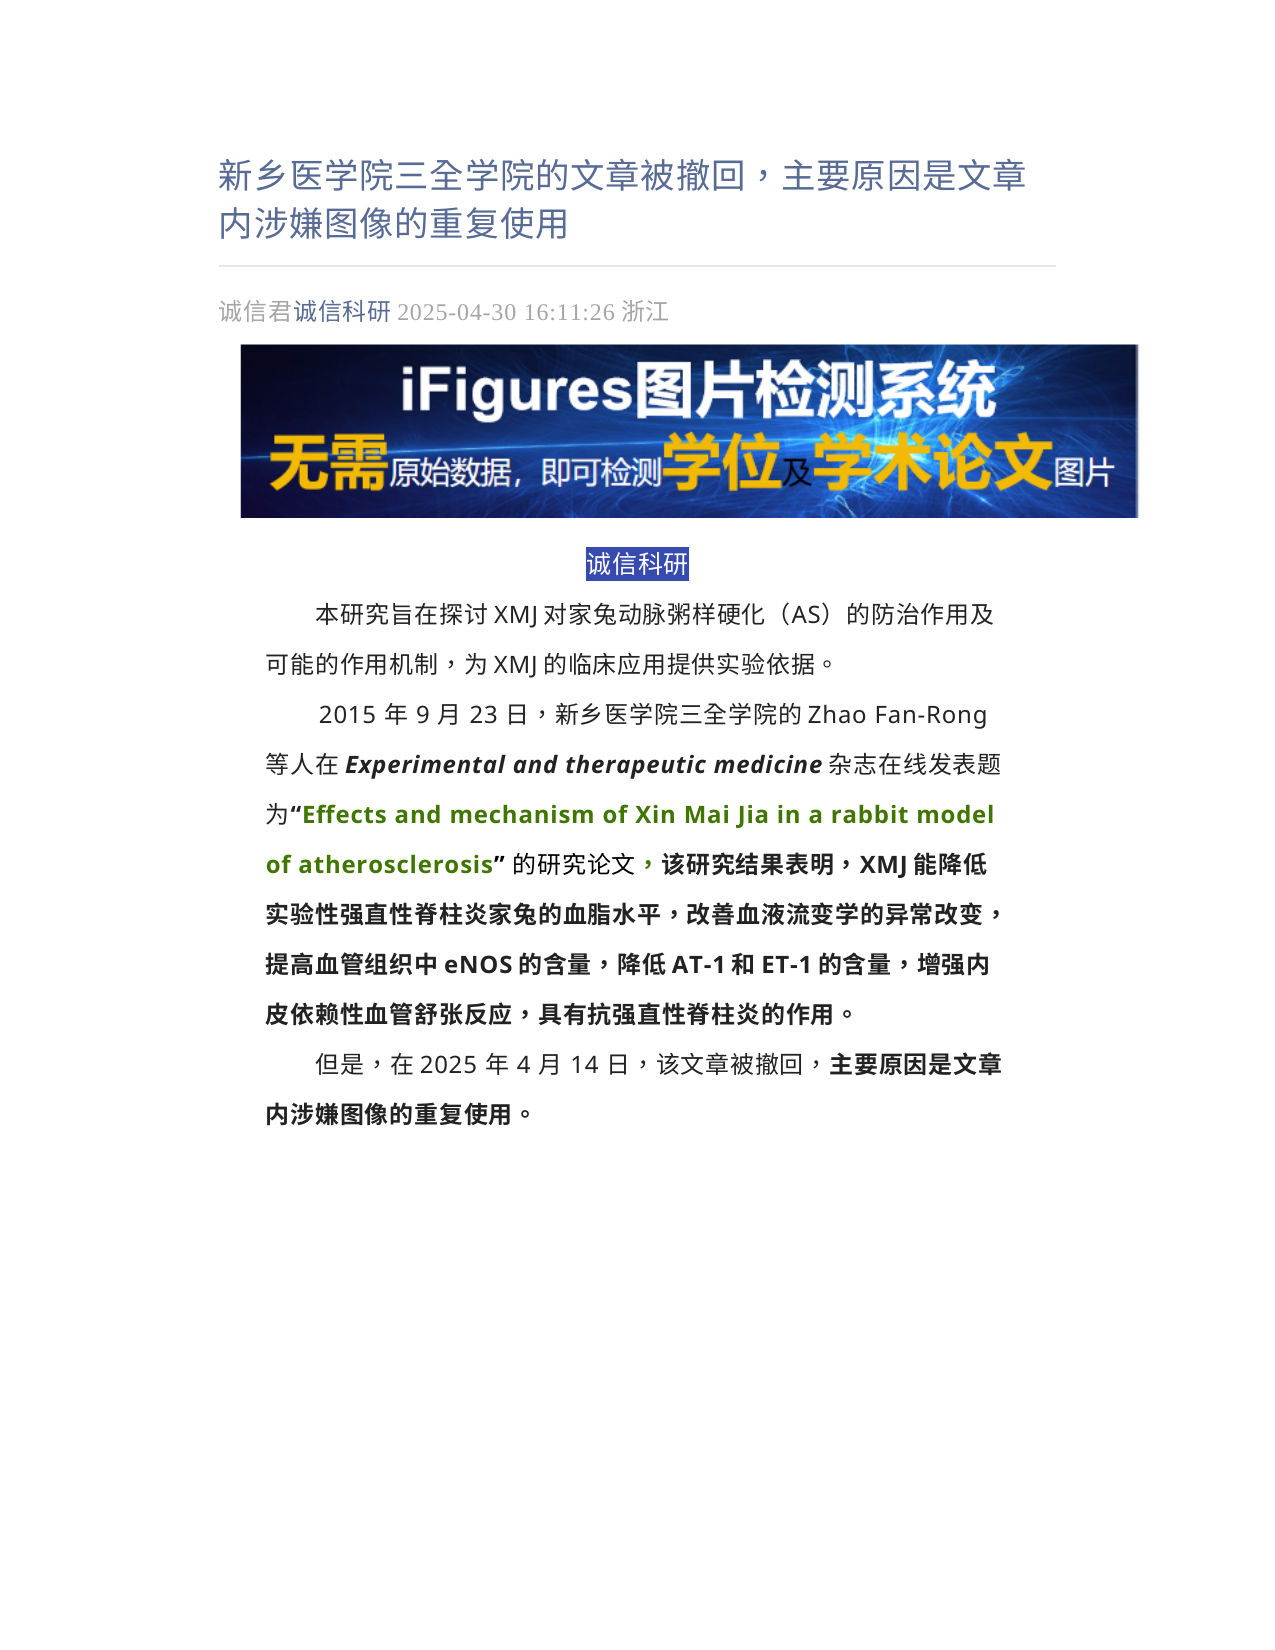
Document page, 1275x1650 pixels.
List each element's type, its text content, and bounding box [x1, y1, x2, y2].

text 诚信科研 [276, 541, 999, 581]
picture [237, 342, 1141, 518]
text 2015 年 9 月 23 日，新乡医学院三全学院的Zhao Fan-Rong 等人在Experimental and therapeutic medicine杂志在线发表题为“Effects and mechanism of Xin Mai Jia in a rabbit model of atherosclerosis” 的研究论文，该研究结果表明，XMJ能降低实验性强直性脊柱炎家兔的血脂水平，改善血液流变学的异常改变，提高血管组织中eNOS的含量，降低AT-1和ET-1的含量，增强内皮依赖性血管舒张反应，具有抗强直性脊柱炎的作用。 [266, 681, 1009, 1031]
text 但是，在2025 年 4 月 14 日，该文章被撤回，主要原因是文章内涉嫌图像的重复使用。 [266, 1031, 1009, 1131]
list 诚信君诚信科研2025-04-30 16:11:26浙江 [219, 287, 1056, 327]
text 本研究旨在探讨XMJ对家兔动脉粥样硬化（AS）的防治作用及可能的作用机制，为XMJ的临床应用提供实验依据。 [266, 581, 1009, 681]
title 新乡医学院三全学院的文章被撤回，主要原因是文章内涉嫌图像的重复使用 [219, 150, 1056, 265]
